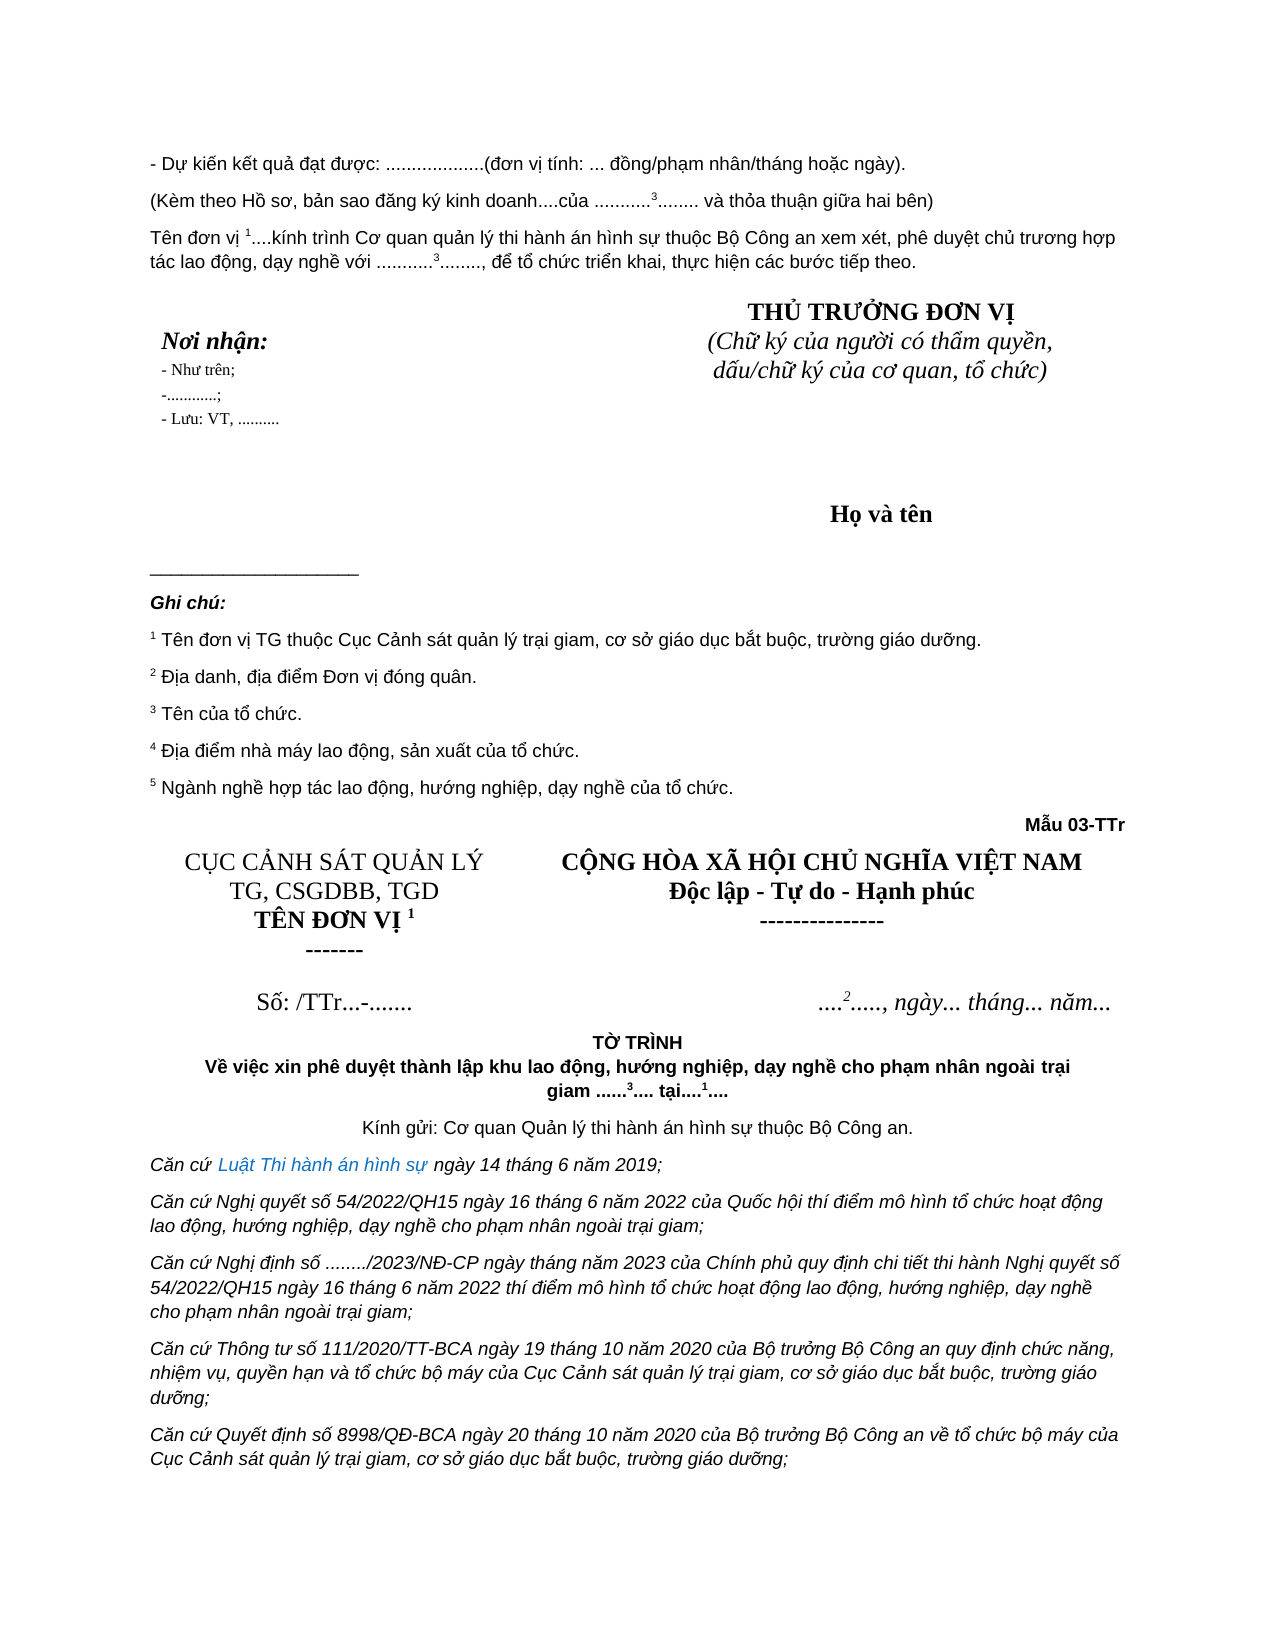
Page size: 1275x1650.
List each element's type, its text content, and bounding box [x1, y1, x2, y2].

text Căn cứ Luật Thi hành án hình sự ngày 14 tháng 6 năm 2019; [150, 1151, 1125, 1176]
text Căn cứ Thông tư số 111/2020/TT-BCA ngày 19 tháng 10 năm 2020 của Bộ trưởng Bộ Công an quy định chức năng, nhiệm vụ, quyền hạn và tổ chức bộ máy của Cục Cảnh sát quản lý trại giam, cơ sở giáo dục bắt buộc, trường giáo dưỡng; [150, 1335, 1125, 1408]
table_header THỦ TRƯỞNG ĐƠN VỊ (Chữ ký của người có thẩm quyền, dấu/chữ ký của cơ quan, tổ chức) Họ và tên [638, 285, 1125, 540]
text Về việc xin phê duyệt thành lập khu lao động, hướng nghiệp, dạy nghề cho phạm nhân ngoài trại giam ......3.... tại....1.... [150, 1053, 1125, 1102]
text Căn cứ Nghị định số ......../2023/NĐ-CP ngày tháng năm 2023 của Chính phủ quy định chi tiết thi hành Nghị quyết số 54/2022/QH15 ngày 16 tháng 6 năm 2022 thí điểm mô hình tổ chức hoạt động lao động, hướng nghiệp, dạy nghề cho phạm nhân ngoài trại giam; [150, 1249, 1125, 1322]
text (Kèm theo Hồ sơ, bản sao đăng ký kinh doanh....của ...........3........ và thỏa thuận giữa hai bên) [150, 187, 1125, 211]
text - Dự kiến kết quả đạt được: ...................(đơn vị tính: ... đồng/phạm nhân/tháng hoặc ngày). [150, 150, 1125, 174]
text 2 Địa danh, địa điểm Đơn vị đóng quân. [150, 663, 1125, 687]
text 1 Tên đơn vị TG thuộc Cục Cảnh sát quản lý trại giam, cơ sở giáo dục bắt buộc, trường giáo dưỡng. [150, 626, 1125, 651]
table_header Nơi nhận: - Như trên; -............; - Lưu: VT, .......... [150, 285, 637, 540]
text Tên đơn vị 1....kính trình Cơ quan quản lý thi hành án hình sự thuộc Bộ Công an xem xét, phê duyệt chủ trương hợp tác lao động, dạy nghề với ...........3........, để tổ chức triển khai, thực hiện các bước tiếp theo. [150, 224, 1125, 272]
text Căn cứ Nghị quyết số 54/2022/QH15 ngày 16 tháng 6 năm 2022 của Quốc hội thí điểm mô hình tổ chức hoạt động lao động, hướng nghiệp, dạy nghề cho phạm nhân ngoài trại giam; [150, 1188, 1125, 1237]
table_cell Số: /TTr...-....... [150, 975, 518, 1029]
text 5 Ngành nghề hợp tác lao động, hướng nghiệp, dạy nghề của tổ chức. [150, 774, 1125, 798]
text 3 Tên của tổ chức. [150, 700, 1125, 724]
table_header CỘNG HÒA XÃ HỘI CHỦ NGHĨA VIỆT NAM Độc lập - Tự do - Hạnh phúc --------------- [519, 835, 1125, 975]
text Kính gửi: Cơ quan Quản lý thi hành án hình sự thuộc Bộ Công an. [150, 1114, 1125, 1139]
text 4 Địa điểm nhà máy lao động, sản xuất của tổ chức. [150, 737, 1125, 761]
text Mẫu 03-TTr [150, 811, 1125, 835]
text ____________________ [150, 552, 1125, 577]
table_header CỤC CẢNH SÁT QUẢN LÝ TG, CSGDBB, TGD TÊN ĐƠN VỊ 1 ------- [150, 835, 518, 975]
table_cell ....2....., ngày... tháng... năm... [519, 975, 1125, 1029]
text Ghi chú: [150, 589, 1125, 614]
text TỜ TRÌNH [150, 1029, 1125, 1053]
text Căn cứ Quyết định số 8998/QĐ-BCA ngày 20 tháng 10 năm 2020 của Bộ trưởng Bộ Công an về tổ chức bộ máy của Cục Cảnh sát quản lý trại giam, cơ sở giáo dục bắt buộc, trường giáo dưỡng; [150, 1421, 1125, 1469]
